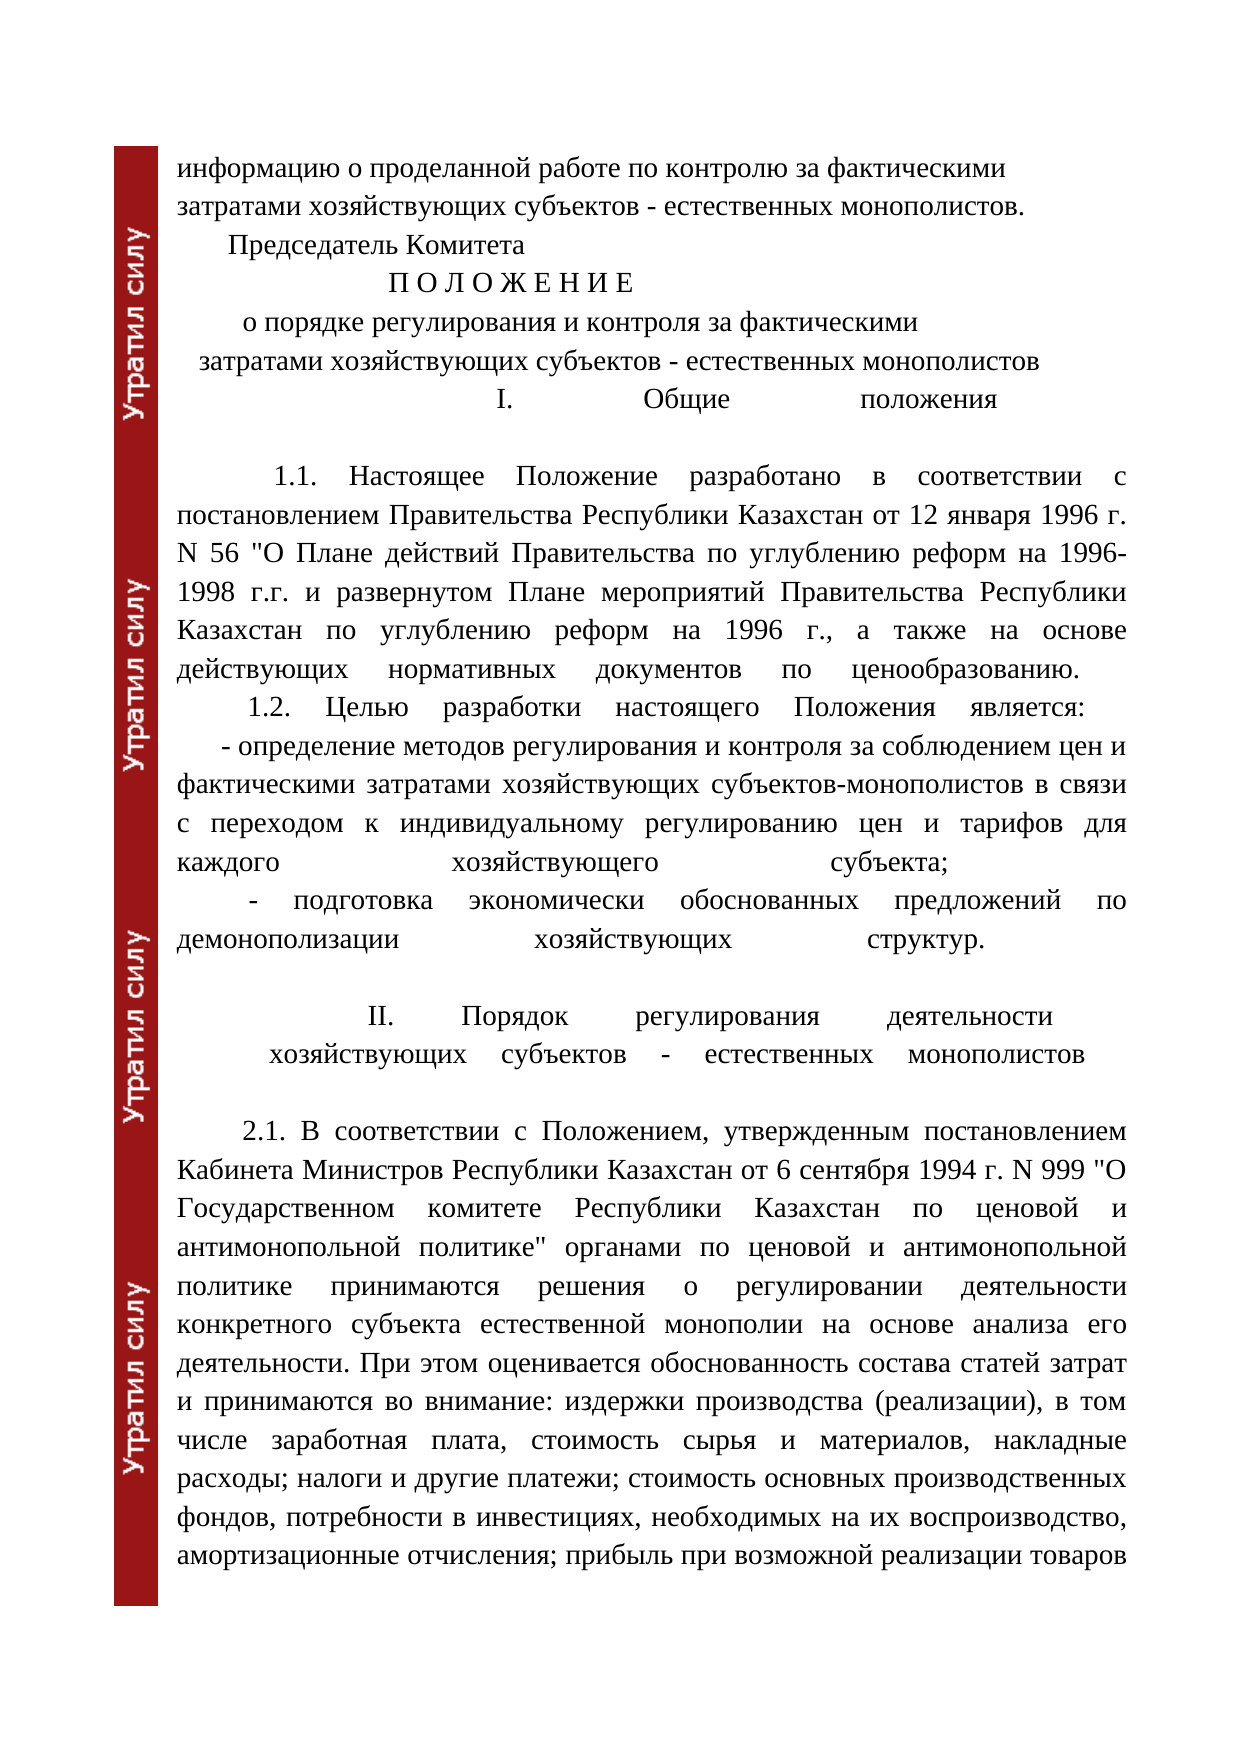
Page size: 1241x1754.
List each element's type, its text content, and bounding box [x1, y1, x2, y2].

picture [114, 1108, 158, 1113]
text затратами хозяйствующих субъектов - естественных монополистов. [112, 188, 1128, 222]
picture [114, 1571, 158, 1606]
text 1.1. Настоящее Положение разработано в соответствии с постановлением Правительства Республики Казахстан от 12 января 1996 г. N 56 "О Плане действий Правительства по углублению реформ на 1996-1998 г.г. и развернутом Плане мероприятий Правительства Республики Казахстан по углублению реформ на 1996 г., а также на основе действующих нормативных документов по ценообразованию. 1.2. Целью разработки настоящего Положения является: - определение методов регулирования и контроля за соблюдением цен и фактическими затратами хозяйствующих субъектов-монополистов в связи с переходом к индивидуальному регулированию цен и тарифов для каждого хозяйствующего субъекта; - подготовка экономически обоснованных предложений по демонополизации хозяйствующих структур. [112, 458, 1128, 993]
text информацию о проделанной работе по контролю за фактическими [112, 150, 1128, 183]
text I. Общие положения [112, 381, 1128, 453]
picture [114, 261, 158, 266]
picture [114, 222, 158, 227]
picture [114, 146, 158, 150]
text II. Порядок регулирования деятельности хозяйствующих субъектов - естественных монополистов [112, 998, 1128, 1108]
text Председатель Комитета [112, 227, 1128, 261]
picture [114, 376, 158, 381]
picture [114, 453, 158, 458]
picture [114, 183, 158, 188]
text П О Л О Ж Е Н И Е [112, 266, 1128, 299]
text о порядке регулирования и контроля за фактическими [112, 304, 1128, 338]
picture [114, 299, 158, 304]
text затратами хозяйствующих субъектов - естественных монополистов [112, 343, 1128, 376]
picture [114, 993, 158, 998]
picture [114, 338, 158, 343]
